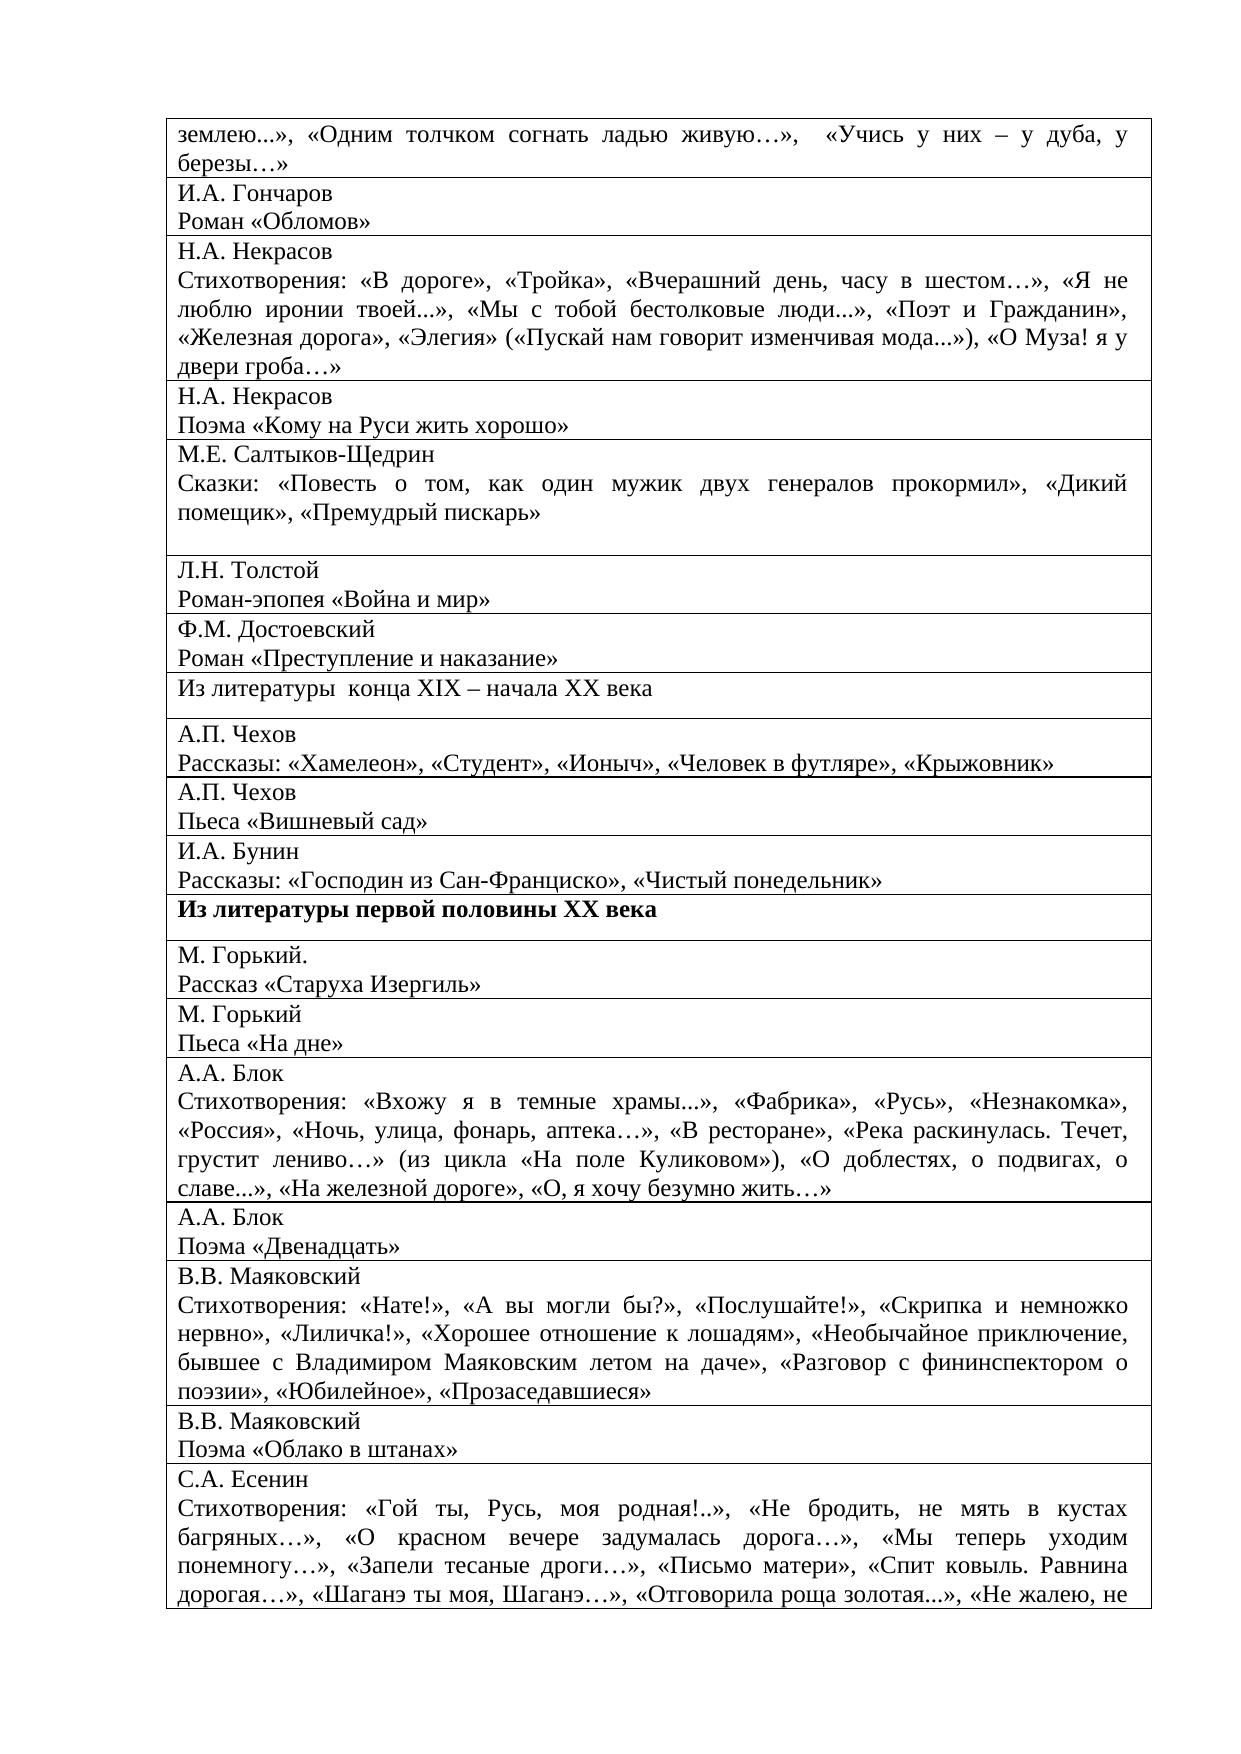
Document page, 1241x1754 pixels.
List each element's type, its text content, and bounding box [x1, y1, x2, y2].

table_cell А.А. Блок Поэма «Двенадцать» [167, 1203, 1151, 1260]
table_cell И.А. Гончаров Роман «Обломов» [167, 178, 1151, 235]
table_cell М. Горький. Рассказ «Старуха Изергиль» [167, 941, 1151, 998]
table_cell М. Горький Пьеса «На дне» [167, 999, 1151, 1057]
table_cell Л.Н. Толстой Роман-эпопея «Война и мир» [167, 556, 1151, 613]
table_cell Из литературы конца XIX – начала XX века [167, 673, 1151, 718]
table_cell М.Е. Салтыков-Щедрин Сказки: «Повесть о том, как один мужик двух генералов прокормил», «Дикий помещик», «Премудрый пискарь» [167, 440, 1151, 554]
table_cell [167, 1464, 1151, 1608]
table_cell А.П. Чехов Пьеса «Вишневый сад» [167, 778, 1151, 835]
table_cell Ф.М. Достоевский Роман «Преступление и наказание» [167, 614, 1151, 672]
table_cell В.В. Маяковский Поэма «Облако в штанах» [167, 1406, 1151, 1463]
table_cell А.А. Блок Стихотворения: «Вхожу я в темные храмы...», «Фабрика», «Русь», «Незнакомка», «Россия», «Ночь, улица, фонарь, аптека…», «В ресторане», «Река раскинулась. Течет, грустит лениво…» (из цикла «На поле Куликовом»), «О доблестях, о подвигах, о славе...», «На железной дороге», «О, я хочу безумно жить…» [167, 1058, 1151, 1201]
table_cell А.П. Чехов Рассказы: «Хамелеон», «Студент», «Ионыч», «Человек в футляре», «Крыжовник» [167, 719, 1151, 776]
table_cell В.В. Маяковский Стихотворения: «Нате!», «А вы могли бы?», «Послушайте!», «Скрипка и немножко нервно», «Лиличка!», «Хорошее отношение к лошадям», «Необычайное приключение, бывшее с Владимиром Маяковским летом на даче», «Разговор с фининспектором о поэзии», «Юбилейное», «Прозаседавшиеся» [167, 1261, 1151, 1405]
table_cell Н.А. Некрасов Стихотворения: «В дороге», «Тройка», «Вчерашний день, часу в шестом…», «Я не люблю иронии твоей...», «Мы с тобой бестолковые люди...», «Поэт и Гражданин», «Железная дорога», «Элегия» («Пускай нам говорит изменчивая мода...»), «О Муза! я у двери гроба…» [167, 236, 1151, 380]
table_cell Н.А. Некрасов Поэма «Кому на Руси жить хорошо» [167, 381, 1151, 438]
table_cell Из литературы первой половины XX века [167, 895, 1151, 939]
table_cell И.А. Бунин Рассказы: «Господин из Сан-Франциско», «Чистый понедельник» [167, 836, 1151, 893]
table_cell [167, 119, 1151, 177]
